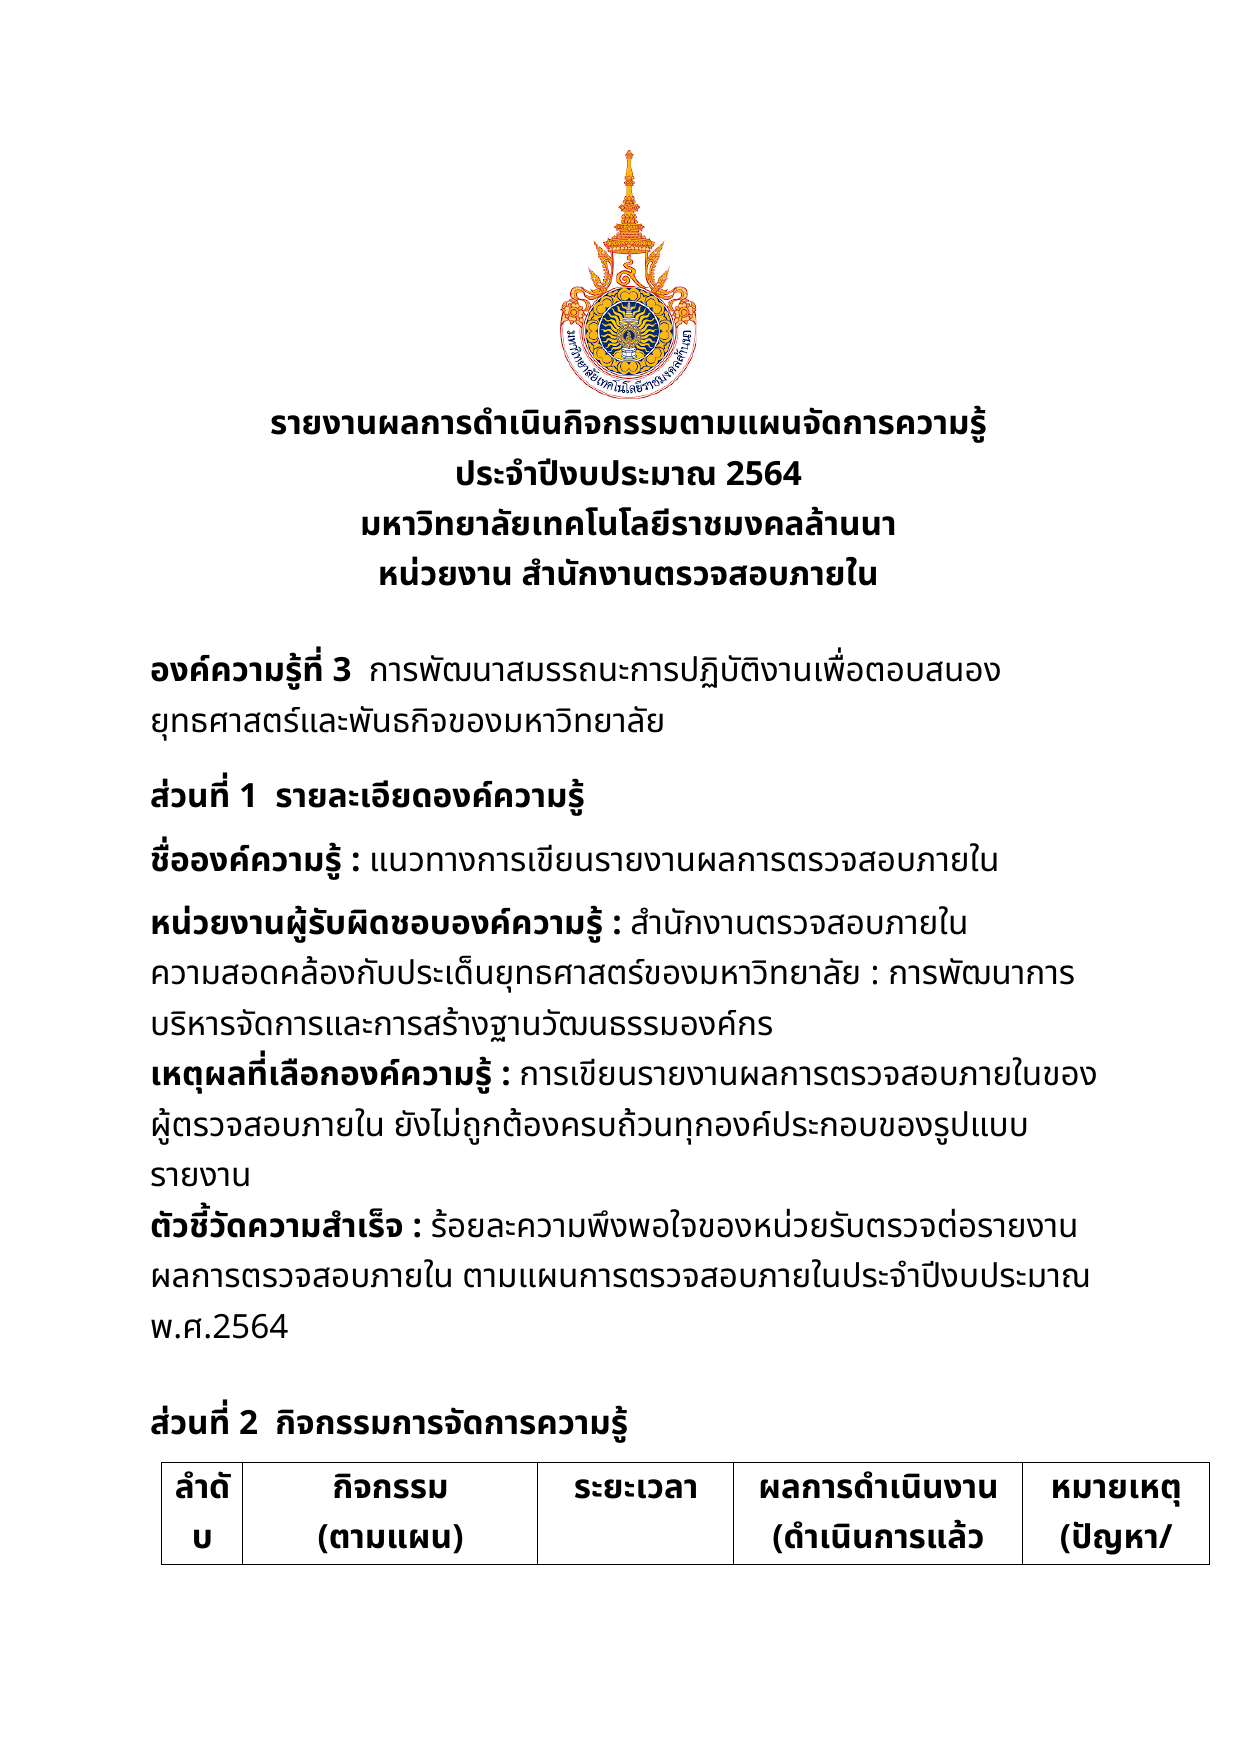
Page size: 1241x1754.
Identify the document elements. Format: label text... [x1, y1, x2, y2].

text เหตุผลที่เลือกองค์ความรู้ : การเขียนรายงานผลการตรวจสอบภายในของผู้ตรวจสอบภายใน ยังไม่ถูกต้องครบถ้วนทุกองค์ประกอบของรูปแบบรายงาน [150, 1050, 1106, 1202]
text มหาวิทยาลัยเทคโนโลยีราชมงคลล้านนา [150, 500, 1106, 550]
text ประจำปีงบประมาณ 2564 [150, 449, 1106, 500]
text หน่วยงาน สำนักงานตรวจสอบภายใน [150, 550, 1106, 601]
text ความสอดคล้องกับประเด็นยุทธศาสตร์ของมหาวิทยาลัย : การพัฒนาการบริหารจัดการและการสร้างฐานวัฒนธรรมองค์กร [150, 949, 1106, 1050]
table_header กิจกรรม (ตามแผน) [243, 1463, 537, 1564]
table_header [734, 1463, 1022, 1564]
text ส่วนที่ 1 รายละเอียดองค์ความรู้ [150, 772, 1106, 823]
text รายงานผลการดำเนินกิจกรรมตามแผนจัดการความรู้ [150, 399, 1106, 449]
text ตัวชี้วัดความสำเร็จ : ร้อยละความพึงพอใจของหน่วยรับตรวจต่อรายงานผลการตรวจสอบภายใน ตามแผนการตรวจสอบภายในประจำปีงบประมาณ พ.ศ.2564 [150, 1202, 1106, 1353]
text ชื่อองค์ความรู้ : แนวทางการเขียนรายงานผลการตรวจสอบภายใน [150, 835, 1106, 886]
text หน่วยงานผู้รับผิดชอบองค์ความรู้ : สำนักงานตรวจสอบภายใน [150, 898, 1106, 949]
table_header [1023, 1463, 1209, 1564]
table_header ระยะเวลา [538, 1463, 733, 1564]
text องค์ความรู้ที่ 3 การพัฒนาสมรรถนะการปฏิบัติงานเพื่อตอบสนองยุทธศาสตร์และพันธกิจของมหาวิทยาลัย [150, 646, 1106, 747]
picture [560, 150, 697, 399]
table_header ลำดับ [162, 1463, 242, 1564]
text ส่วนที่ 2 กิจกรรมการจัดการความรู้ [150, 1399, 1106, 1449]
